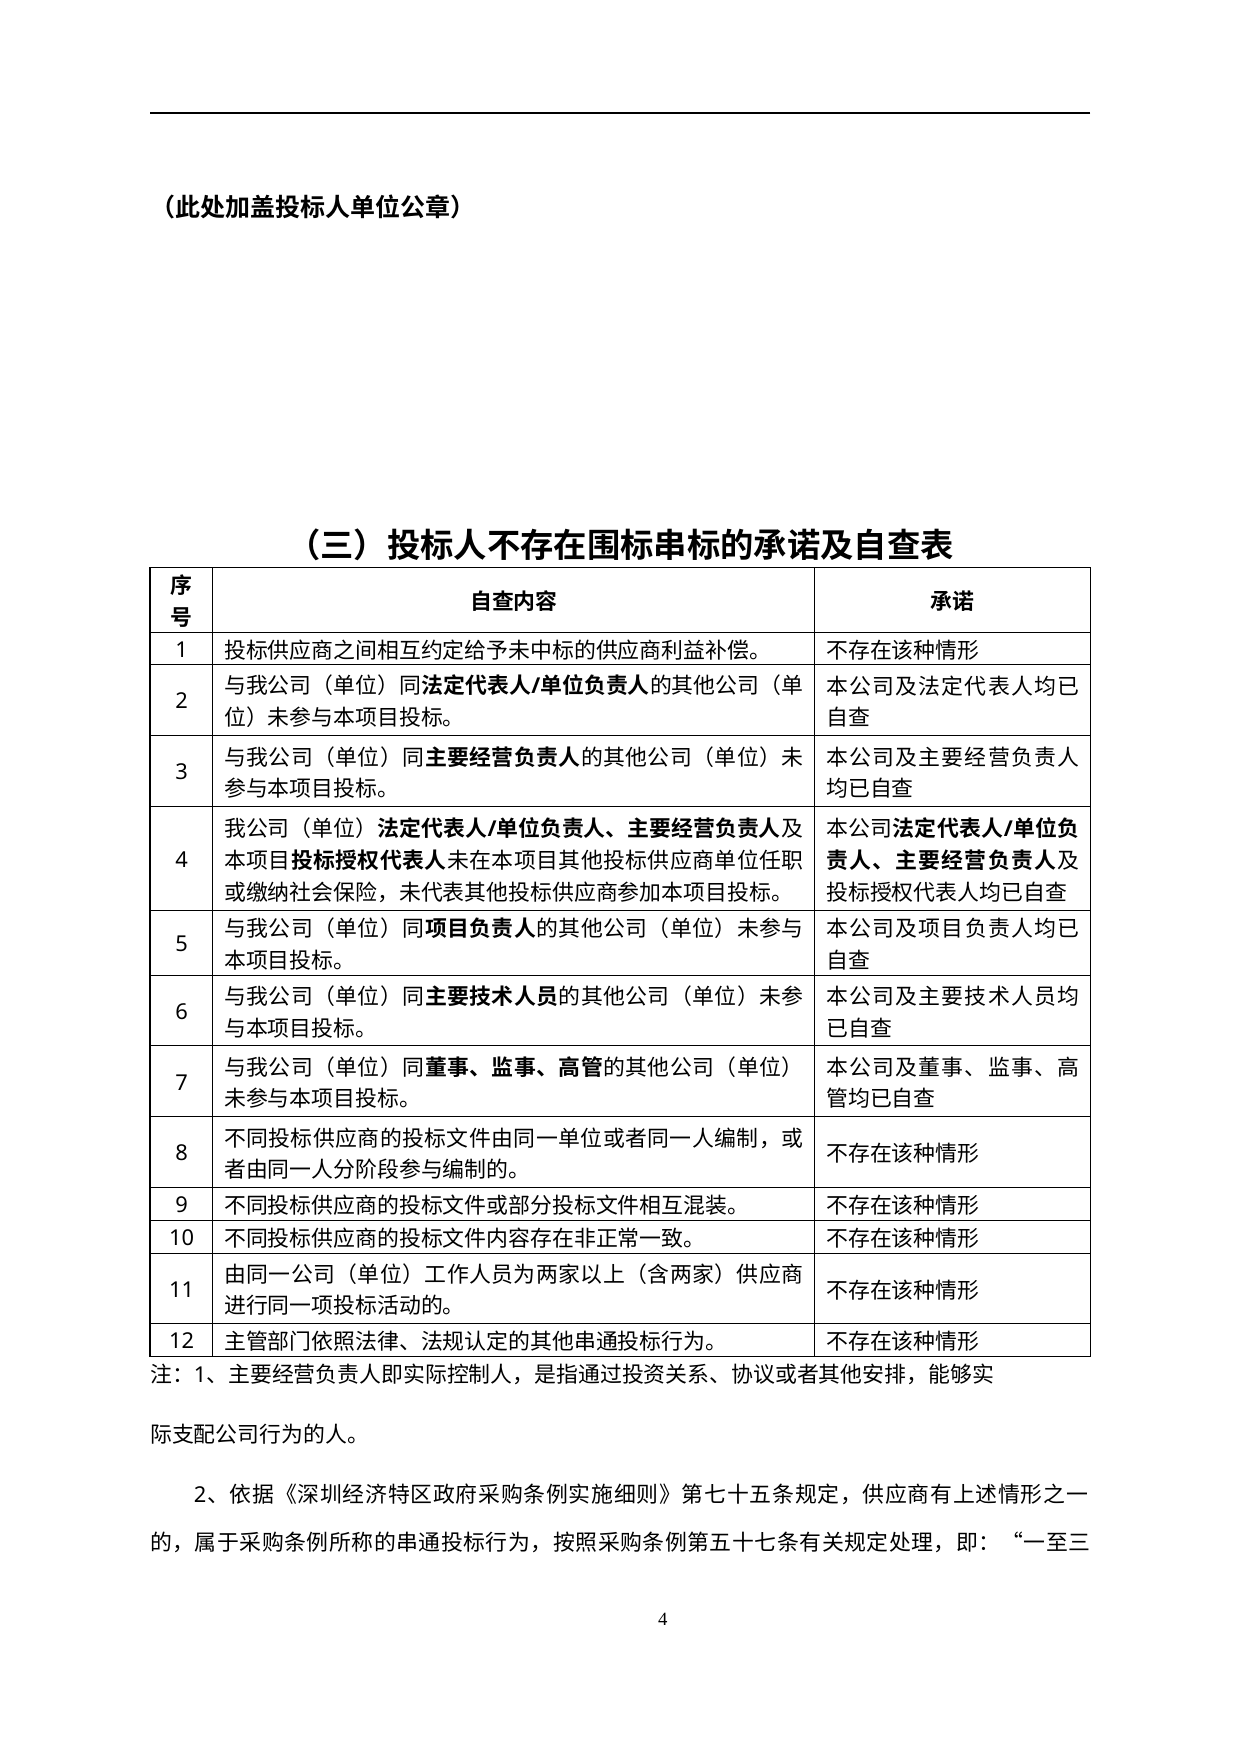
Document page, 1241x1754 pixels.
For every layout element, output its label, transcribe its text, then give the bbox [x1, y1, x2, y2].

table_header 承诺 [815, 568, 1090, 632]
table_cell 主管部门依照法律、法规认定的其他串通投标行为。 [213, 1324, 814, 1356]
table_cell 与我公司（单位）同项目负责人的其他公司（单位）未参与本项目投标。 [213, 911, 814, 974]
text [150, 1477, 1090, 1556]
table_cell 本公司及主要经营负责人均已自查 [815, 736, 1090, 806]
table_cell 8 [151, 1117, 212, 1187]
table_cell 本公司及法定代表人均已自查 [815, 665, 1090, 735]
table_cell 不同投标供应商的投标文件由同一单位或者同一人编制，或者由同一人分阶段参与编制的。 [213, 1117, 814, 1187]
table_cell 10 [151, 1221, 212, 1252]
text 注：1、主要经营负责人即实际控制人，是指通过投资关系、协议或者其他安排，能够实 [150, 1357, 1090, 1389]
table_cell 不存在该种情形 [815, 633, 1090, 664]
table_cell 本公司及主要技术人员均已自查 [815, 976, 1090, 1045]
table_cell 本公司法定代表人/单位负责人、主要经营负责人及投标授权代表人均已自查 [815, 807, 1090, 910]
table_cell 投标供应商之间相互约定给予未中标的供应商利益补偿。 [213, 633, 814, 664]
table_cell 6 [151, 976, 212, 1045]
table_cell 不存在该种情形 [815, 1324, 1090, 1356]
table_cell 由同一公司（单位）工作人员为两家以上（含两家）供应商进行同一项投标活动的。 [213, 1254, 814, 1323]
table_cell 2 [151, 665, 212, 735]
table_cell 9 [151, 1188, 212, 1220]
table_cell 与我公司（单位）同董事、监事、高管的其他公司（单位）未参与本项目投标。 [213, 1046, 814, 1116]
table_cell 12 [151, 1324, 212, 1356]
table_cell 与我公司（单位）同主要经营负责人的其他公司（单位）未参与本项目投标。 [213, 736, 814, 806]
table_cell 我公司（单位）法定代表人/单位负责人、主要经营负责人及本项目投标授权代表人未在本项目其他投标供应商单位任职或缴纳社会保险，未代表其他投标供应商参加本项目投标。 [213, 807, 814, 910]
table_cell 与我公司（单位）同法定代表人/单位负责人的其他公司（单位）未参与本项目投标。 [213, 665, 814, 735]
table_cell 不存在该种情形 [815, 1117, 1090, 1187]
table_header 序号 [151, 568, 212, 632]
table_cell 不同投标供应商的投标文件内容存在非正常一致。 [213, 1221, 814, 1252]
table_cell 与我公司（单位）同主要技术人员的其他公司（单位）未参与本项目投标。 [213, 976, 814, 1045]
table_cell 7 [151, 1046, 212, 1116]
text 际支配公司行为的人。 [150, 1417, 1090, 1449]
table_cell 本公司及项目负责人均已自查 [815, 911, 1090, 974]
text （三）投标人不存在围标串标的承诺及自查表 [150, 519, 1090, 567]
table_cell 1 [151, 633, 212, 664]
table_cell 不存在该种情形 [815, 1254, 1090, 1323]
table_cell 11 [151, 1254, 212, 1323]
table_cell 不同投标供应商的投标文件或部分投标文件相互混装。 [213, 1188, 814, 1220]
table_cell 4 [151, 807, 212, 910]
table_header 自查内容 [213, 568, 814, 632]
table_cell 5 [151, 911, 212, 974]
table_cell 不存在该种情形 [815, 1221, 1090, 1252]
table_cell 本公司及董事、监事、高管均已自查 [815, 1046, 1090, 1116]
table_cell 3 [151, 736, 212, 806]
table_cell 不存在该种情形 [815, 1188, 1090, 1220]
text （此处加盖投标人单位公章） [150, 188, 1090, 224]
